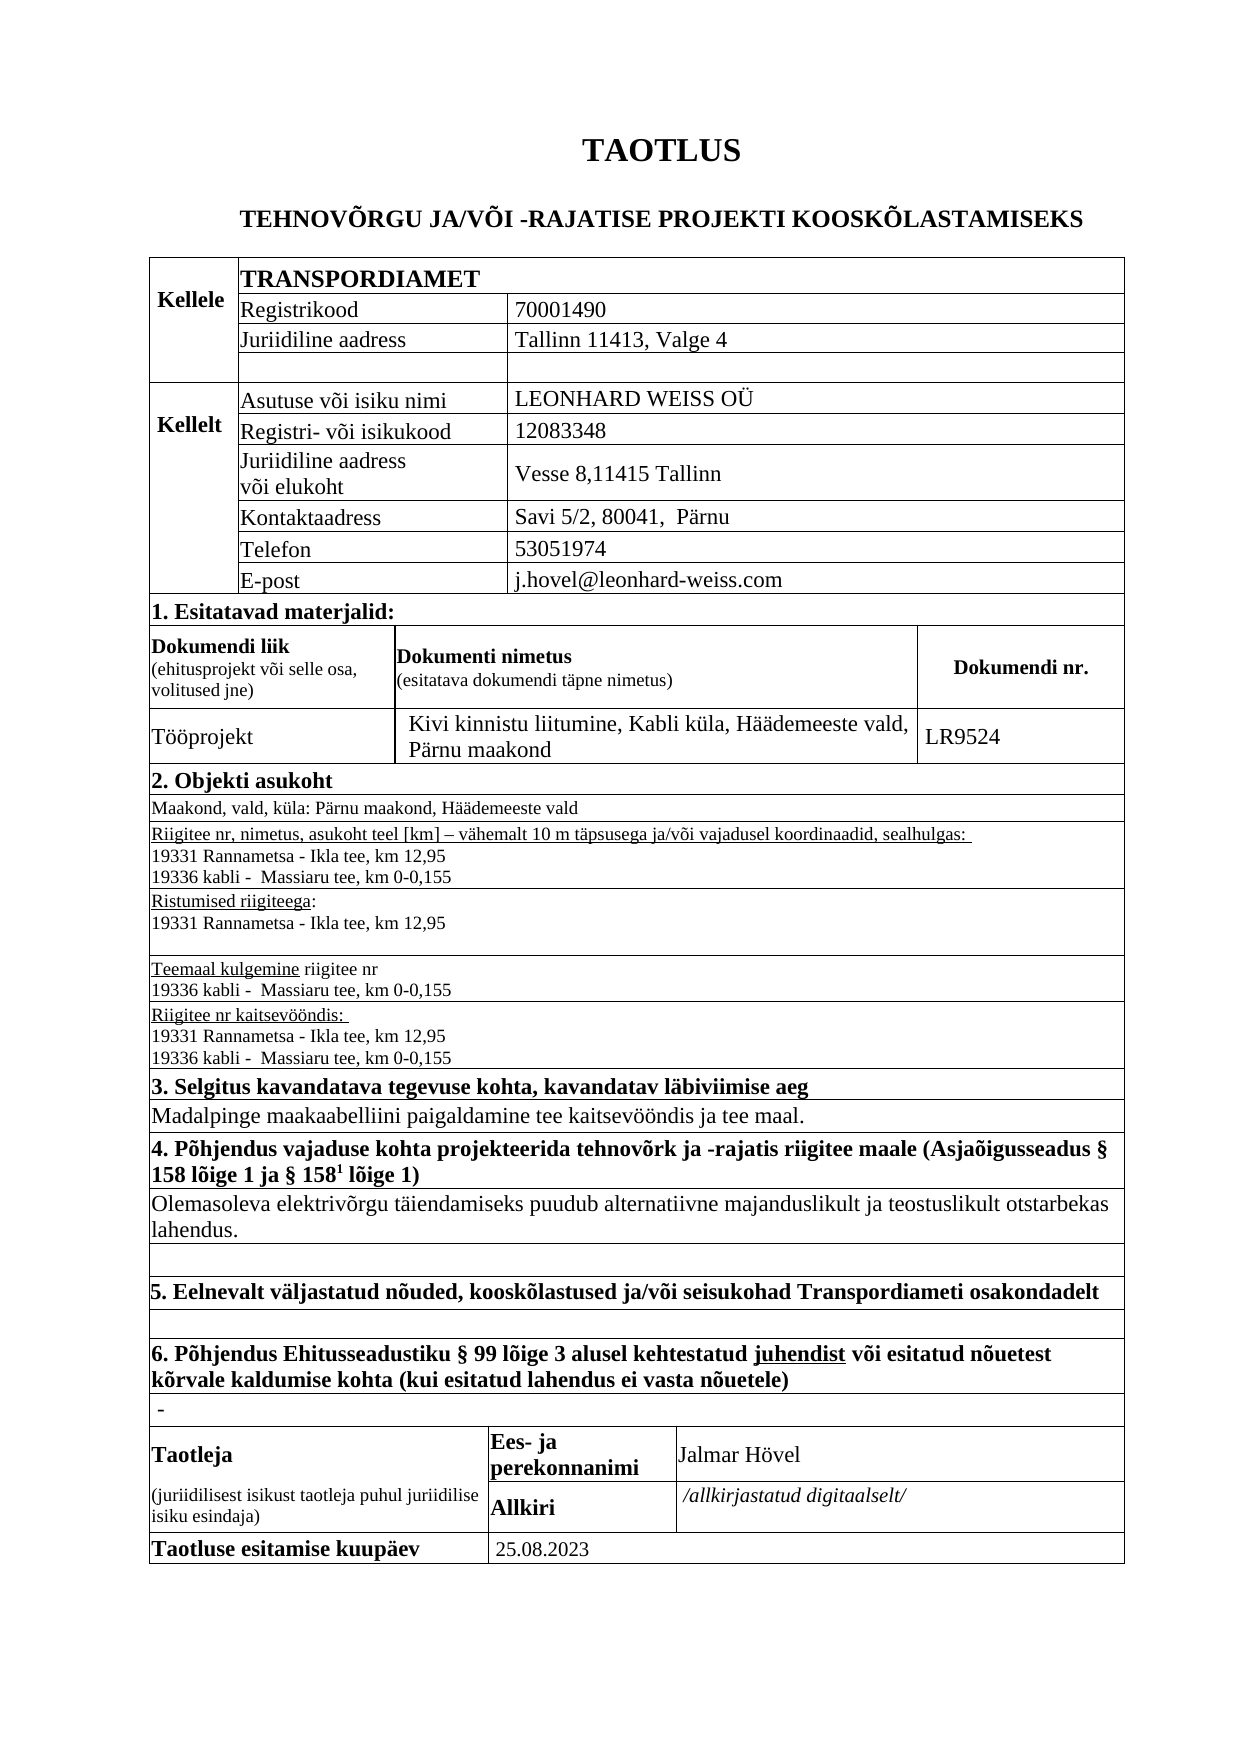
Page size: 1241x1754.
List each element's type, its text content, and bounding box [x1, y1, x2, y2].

table_cell LEONHARD WEISS OÜ [508, 383, 1124, 413]
table_cell [150, 1244, 1124, 1276]
table_cell Registri- või isikukood [239, 414, 507, 444]
table_cell 12083348 [508, 414, 1124, 444]
table_cell 70001490 [508, 294, 1124, 322]
table_cell j.hovel@leonhard-weiss.com [508, 563, 1124, 593]
table_cell Dokumenti nimetus (esitatava dokumendi täpne nimetus) [396, 626, 917, 707]
table_cell Telefon [239, 532, 507, 562]
table_cell Riigitee nr kaitsevööndis: 19331 Rannametsa - Ikla tee, km 12,95 19336 kabli - Massiaru tee, km 0-0,155 [150, 1002, 1124, 1068]
table_cell Riigitee nr, nimetus, asukoht teel [km] – vähemalt 10 m täpsusega ja/või vajadusel koordinaadid, sealhulgas: 19331 Rannametsa - Ikla tee, km 12,95 19336 kabli - Massiaru tee, km 0-0,155 [150, 822, 1124, 888]
table_cell [150, 1310, 1124, 1337]
table_cell [508, 353, 1124, 382]
table_cell [239, 353, 507, 382]
table_cell Ristumised riigiteega: 19331 Rannametsa - Ikla tee, km 12,95 [150, 889, 1124, 955]
table_header Kellele [150, 258, 238, 382]
table_cell Maakond, vald, küla: Pärnu maakond, Häädemeeste vald [150, 795, 1124, 821]
table_cell 2. Objekti asukoht [150, 764, 1124, 794]
table_cell - [150, 1394, 1124, 1426]
table_cell Juriidiline aadress või elukoht [239, 445, 507, 499]
table_cell Juriidiline aadress [239, 324, 507, 352]
table_cell Taotleja [150, 1427, 488, 1481]
table_cell Olemasoleva elektrivõrgu täiendamiseks puudub alternatiivne majanduslikult ja teostuslikult otstarbekas lahendus. [150, 1189, 1124, 1243]
table_cell Ees- ja perekonnanimi [489, 1427, 676, 1481]
table_cell Kontaktaadress [239, 501, 507, 531]
table_cell Dokumendi liik (ehitusprojekt või selle osa, volitused jne) [150, 626, 394, 707]
table_cell Teemaal kulgemine riigitee nr 19336 kabli - Massiaru tee, km 0-0,155 [150, 956, 1124, 1001]
table_cell Dokumendi nr. [918, 626, 1124, 707]
text TAOTLUS [177, 130, 1146, 168]
table_cell Allkiri [489, 1482, 676, 1532]
table_cell Tööprojekt [150, 709, 394, 763]
table_cell Savi 5/2, 80041, Pärnu [508, 501, 1124, 531]
table_cell 25.08.2023 [489, 1533, 1124, 1563]
table_cell Kivi kinnistu liitumine, Kabli küla, Häädemeeste vald, Pärnu maakond [396, 709, 917, 763]
table_cell 6. Põhjendus Ehitusseadustiku § 99 lõige 3 alusel kehtestatud juhendist või esitatud nõuetest kõrvale kaldumise kohta (kui esitatud lahendus ei vasta nõuetele) [150, 1339, 1124, 1393]
table_cell Jalmar Hövel [677, 1427, 1124, 1481]
table_cell E-post [239, 563, 507, 593]
table_cell (juriidilisest isikust taotleja puhul juriidilise isiku esindaja) [150, 1481, 488, 1532]
table_cell 3. Selgitus kavandatava tegevuse kohta, kavandatav läbiviimise aeg [150, 1069, 1124, 1099]
table_cell Registrikood [239, 294, 507, 322]
table_header TRANSPORDIAMET [239, 258, 1124, 293]
table_cell Asutuse või isiku nimi [239, 383, 507, 413]
table_cell 1. Esitatavad materjalid: [150, 594, 1124, 624]
table_cell Vesse 8,11415 Tallinn [508, 445, 1124, 499]
table_cell Tallinn 11413, Valge 4 [508, 324, 1124, 352]
table_cell LR9524 [918, 709, 1124, 763]
text TEHNOVÕRGU JA/VÕI -RAJATISE PROJEKTI KOOSKÕLASTAMISEKS [177, 204, 1146, 233]
table_cell 4. Põhjendus vajaduse kohta projekteerida tehnovõrk ja -rajatis riigitee maale (Asjaõigusseadus § 158 lõige 1 ja § 1581 lõige 1) [150, 1133, 1124, 1187]
table_cell Taotluse esitamise kuupäev [150, 1533, 488, 1563]
table_cell Madalpinge maakaabelliini paigaldamine tee kaitsevööndis ja tee maal. [150, 1100, 1124, 1132]
table_cell 5. Eelnevalt väljastatud nõuded, kooskõlastused ja/või seisukohad Transpordiameti osakondadelt [150, 1277, 1124, 1308]
table_cell Kellelt [150, 383, 238, 593]
table_cell /allkirjastatud digitaalselt/ [677, 1482, 1124, 1532]
table_cell 53051974 [508, 532, 1124, 562]
